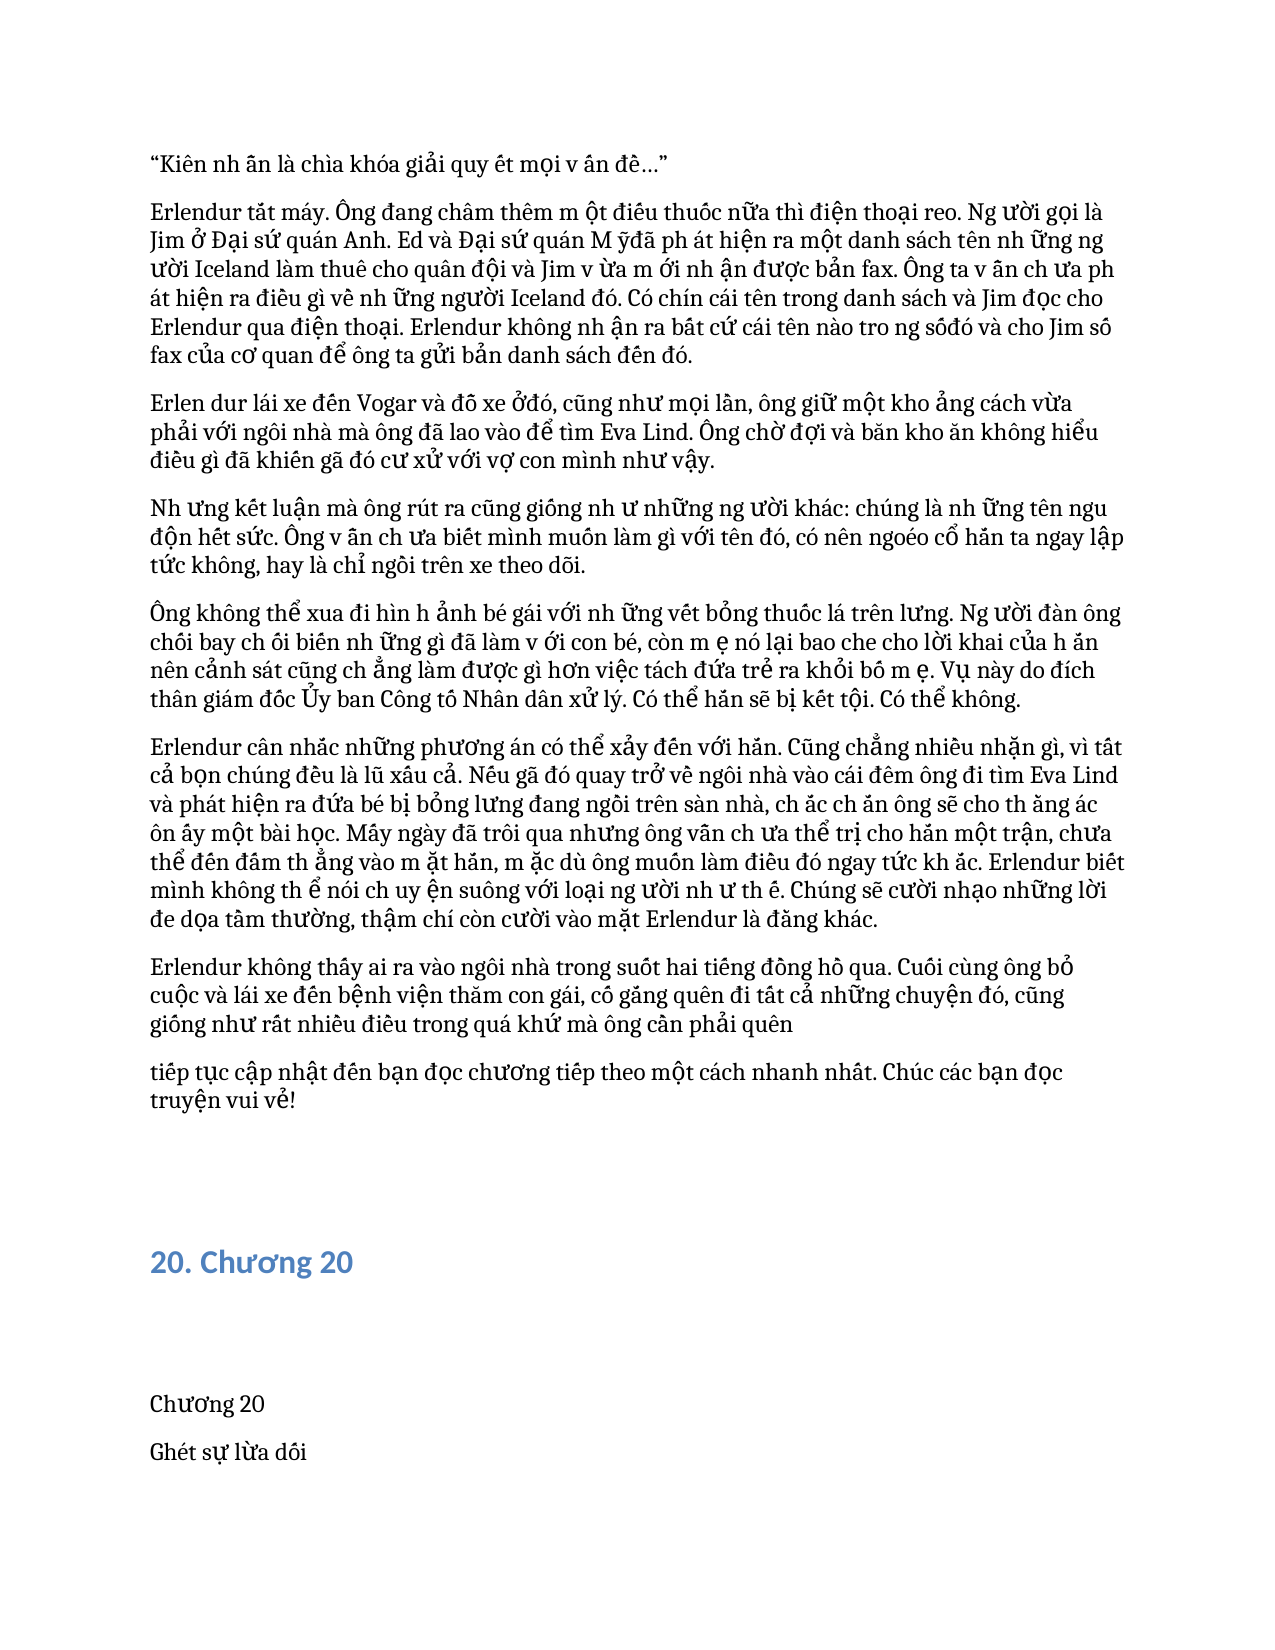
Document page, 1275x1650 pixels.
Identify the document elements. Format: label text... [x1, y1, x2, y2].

text Erlendur tắt máy. Ông đang châm thêm m ột điếu thuốc nữa thì điện thoại reo. Ng ười gọi là Jim ở Đại sứ quán Anh. Ed và Đại sứ quán M ỹđã ph át hiện ra một danh sách tên nh ững ng ười Iceland làm thuê cho quân đội và Jim v ừa m ới nh ận được bản fax. Ông ta v ẫn ch ưa ph át hiện ra điều gì về nh ững người Iceland đó. Có chín cái tên trong danh sách và Jim đọc cho Erlendur qua điện thoại. Erlendur không nh ận ra bất cứ cái tên nào tro ng sốđó và cho Jim số fax của cơ quan để ông ta gửi bản danh sách đến đó. [150, 197, 1125, 370]
text tiếp tục cập nhật đến bạn đọc chương tiếp theo một cách nhanh nhất. Chúc các bạn đọc truyện vui vẻ! [150, 1057, 1125, 1115]
text Erlen dur lái xe đến Vogar và đỗ xe ởđó, cũng như mọi lần, ông giữ một kho ảng cách vừa phải với ngôi nhà mà ông đã lao vào để tìm Eva Lind. Ông chờ đợi và băn kho ăn không hiểu điều gì đã khiến gã đó cư xử với vợ con mình như vậy. [150, 389, 1125, 475]
text Nh ưng kết luận mà ông rút ra cũng giống nh ư những ng ười khác: chúng là nh ững tên ngu độn hết sức. Ông v ẫn ch ưa biết mình muốn làm gì với tên đó, có nên ngoéo cổ hắn ta ngay lập tức không, hay là chỉ ngồi trên xe theo dõi. [150, 494, 1125, 580]
text Ghét sự lừa dối [150, 1438, 1125, 1467]
text Ông không thể xua đi hìn h ảnh bé gái với nh ững vết bỏng thuốc lá trên lưng. Ng ười đàn ông chối bay ch ối biến nh ững gì đã làm v ới con bé, còn m ẹ nó lại bao che cho lời khai của h ắn nên cảnh sát cũng ch ẳng làm được gì hơn việc tách đứa trẻ ra khỏi bố m ẹ. Vụ này do đích thân giám đốc Ủy ban Công tố Nhân dân xử lý. Có thể hắn sẽ bị kết tội. Có thể không. [150, 599, 1125, 714]
text Chương 20 [150, 1390, 1125, 1419]
text “Kiên nh ẫn là chìa khóa giải quy ết mọi v ấn đề…” [150, 150, 1125, 179]
subtitle 20. Chương 20 [150, 1241, 1125, 1282]
text Erlendur cân nhắc những phương án có thể xảy đến với hắn. Cũng chẳng nhiều nhặn gì, vì tất cả bọn chúng đều là lũ xấu cả. Nếu gã đó quay trở về ngôi nhà vào cái đêm ông đi tìm Eva Lind và phát hiện ra đứa bé bị bỏng lưng đang ngồi trên sàn nhà, ch ắc ch ắn ông sẽ cho th ằng ác ôn ấy một bài học. Mấy ngày đã trôi qua nhưng ông vẫn ch ưa thể trị cho hắn một trận, chưa thể đến đấm th ẳng vào m ặt hắn, m ặc dù ông muốn làm điều đó ngay tức kh ắc. Erlendur biết mình không th ể nói ch uy ện suông với loại ng ười nh ư th ế. Chúng sẽ cười nhạo những lời đe dọa tầm thường, thậm chí còn cười vào mặt Erlendur là đằng khác. [150, 732, 1125, 934]
text Erlendur không thấy ai ra vào ngôi nhà trong suốt hai tiếng đồng hồ qua. Cuối cùng ông bỏ cuộc và lái xe đến bệnh viện thăm con gái, cố gắng quên đi tất cả những chuyện đó, cũng giống như rất nhiều điều trong quá khứ mà ông cần phải quên [150, 952, 1125, 1039]
